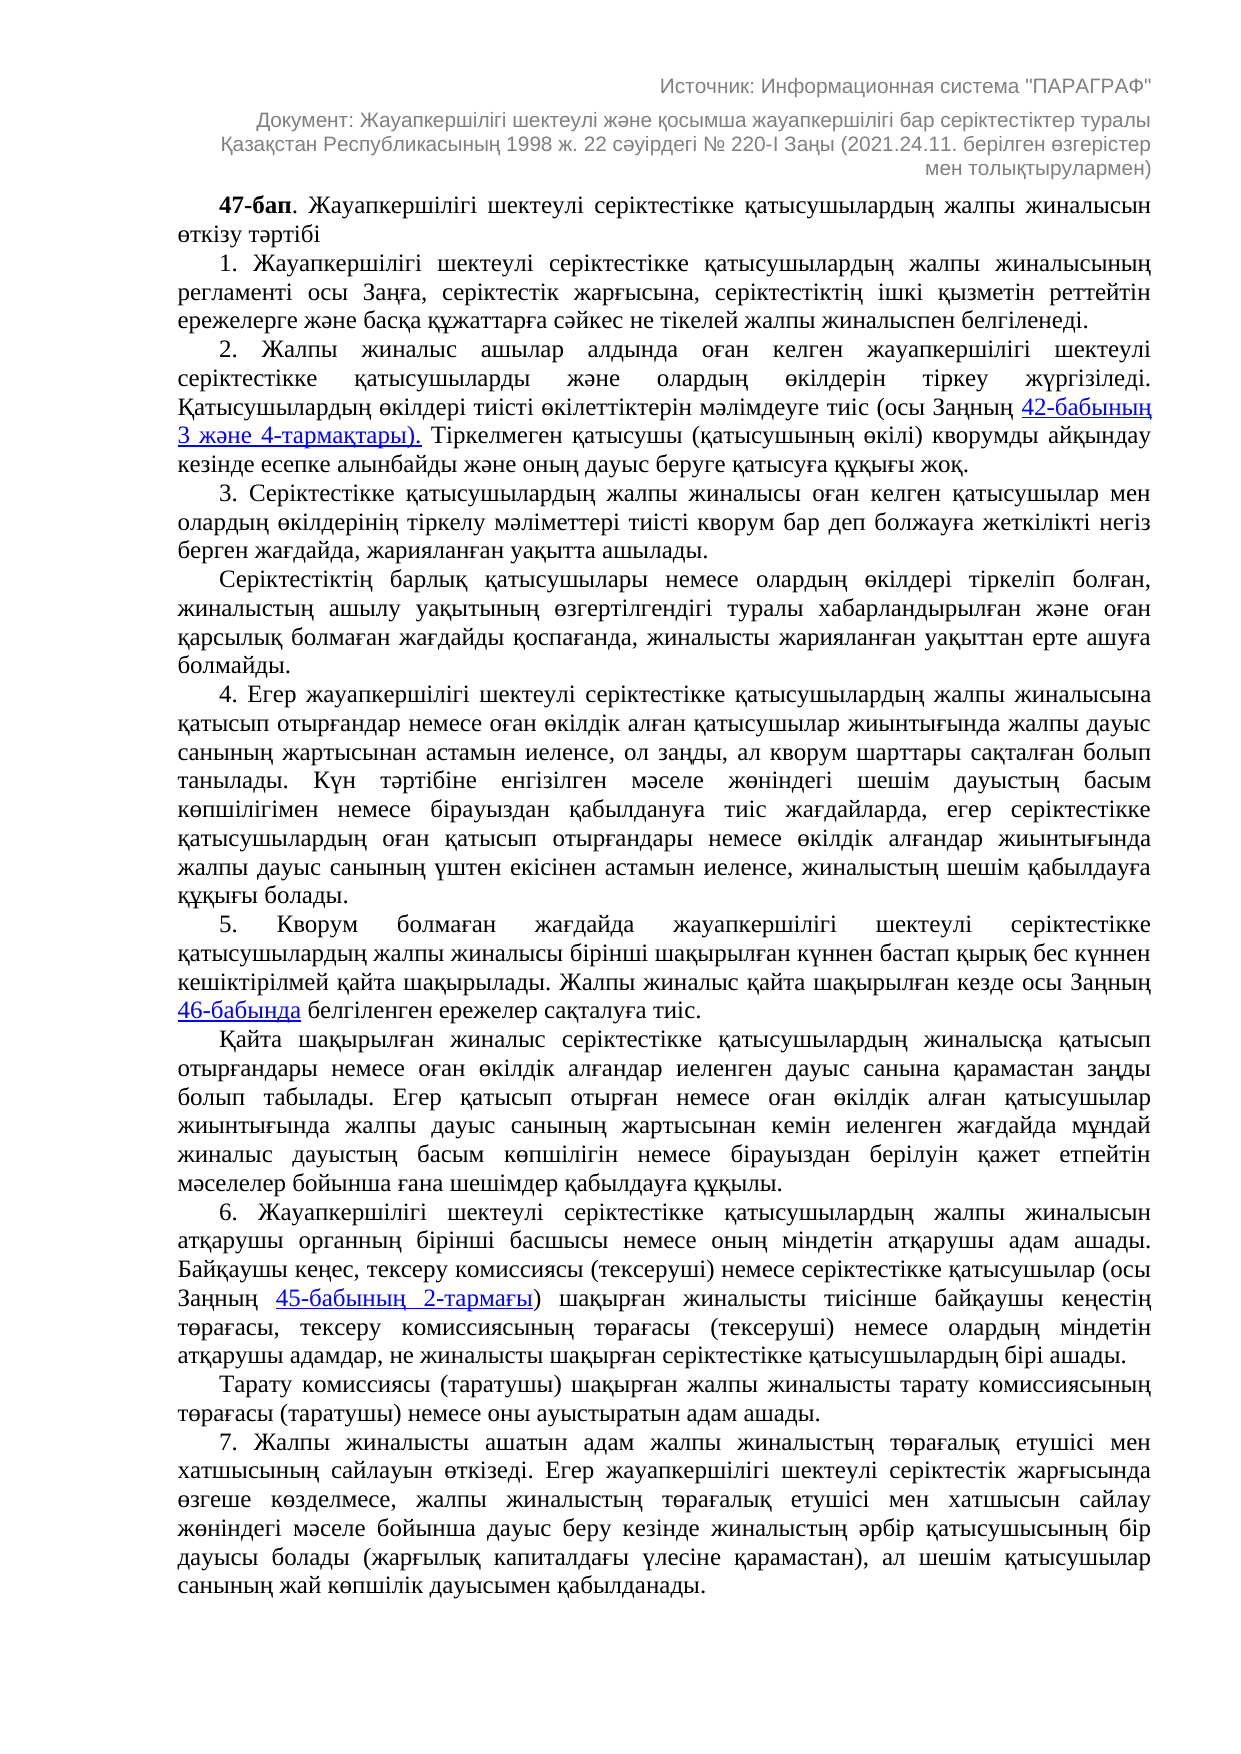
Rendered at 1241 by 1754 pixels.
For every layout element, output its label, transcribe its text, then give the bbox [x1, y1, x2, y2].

text 47-бап. Жауапкершілігі шектеулі серіктестікке қатысушылардың жалпы жиналысын өткізу тәртібі [177, 190, 1152, 248]
text Серіктестіктің барлық қатысушылары немесе олардың өкілдері тіркеліп болған, жиналыстың ашылу уақытының өзгертілгендігі туралы хабарландырылған және оған қарсылық болмаған жағдайды қоспағанда, жиналысты жарияланған уақыттан ерте ашуға болмайды. [177, 564, 1152, 679]
text 4. Егер жауапкершілігі шектеулі серіктестікке қатысушылардың жалпы жиналысына қатысып отырғандар немесе оған өкілдік алған қатысушылар жиынтығында жалпы дауыс санының жартысынан астамын иеленсе, ол заңды, ал кворум шарттары сақталған болып танылады. Күн тәртібіне енгізілген мәселе жөніндегі шешім дауыстың басым көпшілігімен немесе бірауыздан қабылдануға тиіс жағдайларда, егер серіктестікке қатысушылардың оған қатысып отырғандары немесе өкілдік алғандар жиынтығында жалпы дауыс санының үштен екісінен астамын иеленсе, жиналыстың шешім қабылдауға құқығы болады. [177, 679, 1152, 909]
text 7. Жалпы жиналысты ашатын адам жалпы жиналыстың төрағалық етушісі мен хатшысының сайлауын өткізеді. Егер жауапкершілігі шектеулі серіктестік жарғысында өзгеше көзделмесе, жалпы жиналыстың төрағалық етушісі мен хатшысын сайлау жөніндегі мәселе бойынша дауыс беру кезінде жиналыстың әрбір қатысушысының бір дауысы болады (жарғылық капиталдағы үлесіне қарамастан), ал шешім қатысушылар санының жай көпшілік дауысымен қабылданады. [177, 1427, 1152, 1599]
text Тарату комиссиясы (таратушы) шақырған жалпы жиналысты тарату комиссиясының төрағасы (таратушы) немесе оны ауыстыратын адам ашады. [177, 1369, 1152, 1427]
text Қайта шақырылған жиналыс серіктестікке қатысушылардың жиналысқа қатысып отырғандары немесе оған өкілдік алғандар иеленген дауыс санына қарамастан заңды болып табылады. Егер қатысып отырған немесе оған өкілдік алған қатысушылар жиынтығында жалпы дауыс санының жартысынан кемін иеленген жағдайда мұндай жиналыс дауыстың басым көпшілігін немесе бірауыздан берілуін қажет етпейтін мәселелер бойынша ғана шешімдер қабылдауға құқылы. [177, 1024, 1152, 1197]
text 5. Кворум болмаған жағдайда жауапкершілігі шектеулі серіктестікке қатысушылардың жалпы жиналысы бірінші шақырылған күннен бастап қырық бес күннен кешіктірілмей қайта шақырылады. Жалпы жиналыс қайта шақырылған кезде осы Заңның 46-бабында белгіленген ережелер сақталуға тиіс. [177, 909, 1152, 1024]
text 3. Серіктестікке қатысушылардың жалпы жиналысы оған келген қатысушылар мен олардың өкілдерінің тіркелу мәліметтері тиісті кворум бар деп болжауға жеткілікті негіз берген жағдайда, жарияланған уақытта ашылады. [177, 478, 1152, 564]
text 6. Жауапкершілігі шектеулі серіктестікке қатысушылардың жалпы жиналысын атқарушы органның бірінші басшысы немесе оның міндетін атқарушы адам ашады. Байқаушы кеңес, тексеру комиссиясы (тексеруші) немесе серіктестікке қатысушылар (осы Заңның 45-бабының 2-тармағы) шақырған жиналысты тиісінше байқаушы кеңестің төрағасы, тексеру комиссиясының төрағасы (тексеруші) немесе олардың міндетін атқарушы адамдар, не жиналысты шақырған серіктестікке қатысушылардың бірі ашады. [177, 1197, 1152, 1369]
text 2. Жалпы жиналыс ашылар алдында оған келген жауапкершілігі шектеулі серіктестікке қатысушыларды және олардың өкілдерін тіркеу жүргізіледі. Қатысушылардың өкілдері тиісті өкілеттіктерін мәлімдеуге тиіс (осы Заңның 42-бабының 3 және 4-тармақтары). Тіркелмеген қатысушы (қатысушының өкілі) кворумды айқындау кезінде есепке алынбайды және оның дауыс беруге қатысуға құқығы жоқ. [177, 334, 1152, 478]
text 1. Жауапкершілігі шектеулі серіктестікке қатысушылардың жалпы жиналысының регламенті осы Заңға, серіктестік жарғысына, серіктестіктің ішкі қызметін реттейтін ережелерге және басқа құжаттарға сәйкес не тікелей жалпы жиналыспен белгіленеді. [177, 248, 1152, 334]
